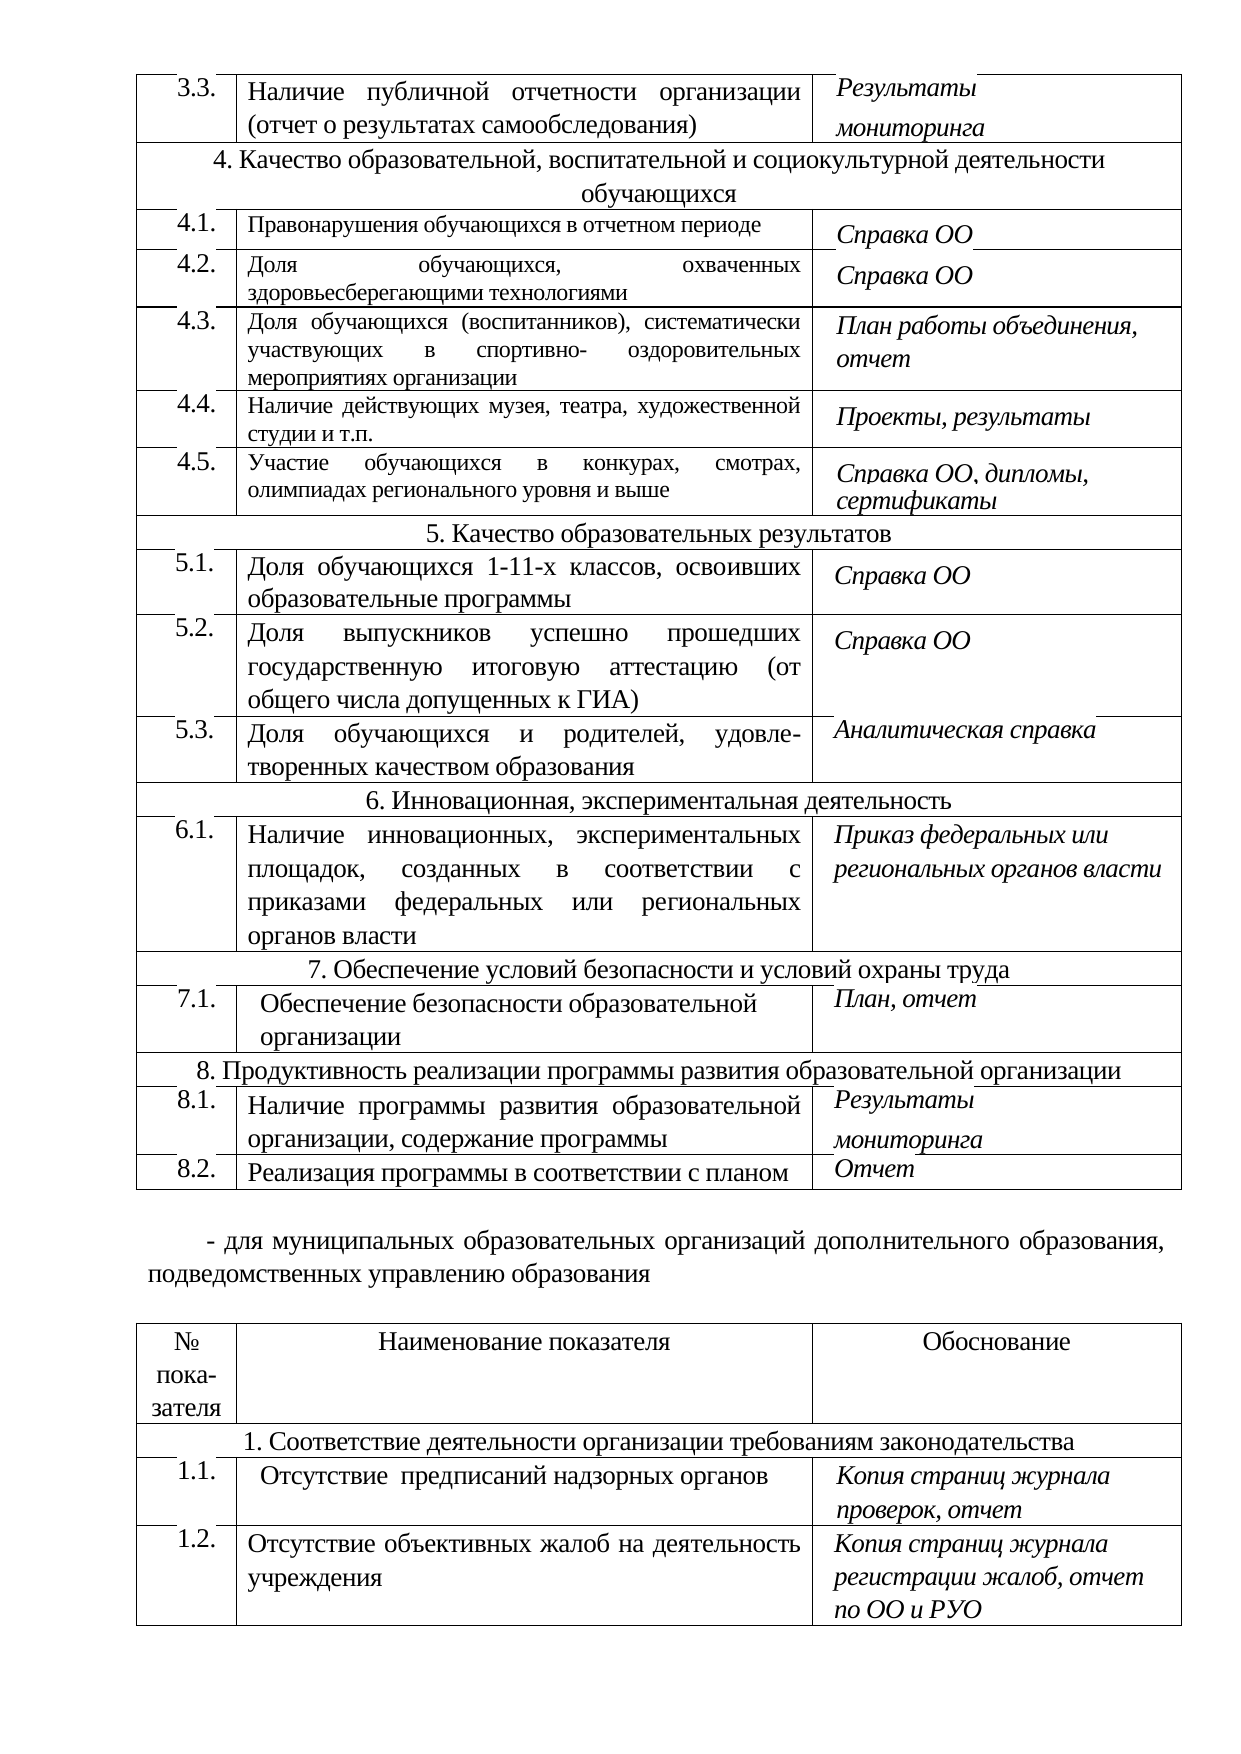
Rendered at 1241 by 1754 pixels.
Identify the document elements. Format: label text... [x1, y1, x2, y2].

table_cell Результаты мониторинга [813, 1087, 1181, 1154]
table_cell Копия страниц журнала проверок, отчет [813, 1458, 1181, 1525]
table_cell 7.1. [137, 986, 236, 1052]
table_cell 5.3. [137, 717, 236, 782]
table_header № пока-зателя [137, 1324, 236, 1423]
table_cell Справка ОО, дипломы, сертификаты [813, 448, 1181, 515]
table_cell 8.1. [137, 1087, 236, 1154]
table_cell Отсутствие предписаний надзорных органов [237, 1458, 812, 1525]
table_cell Реализация программы в соответствии с планом [237, 1155, 812, 1188]
table_cell Правонарушения обучающихся в отчетном периоде [237, 210, 812, 249]
table_cell 4.5. [137, 448, 236, 515]
table_cell Доля обучающихся 1-11-х классов, освоивших образовательные программы [237, 550, 812, 614]
table_cell Доля обучающихся (воспитанников), систематически участвующих в спортивно- оздоровительных мероприятиях организации [517, 308, 812, 390]
table_cell Отсутствие объективных жалоб на деятельность учреждения [237, 1526, 812, 1625]
table_cell Наличие программы развития образовательной организации, содержание программы [237, 1087, 812, 1154]
text - для муниципальных образовательных организаций дополнительного образования, подведомственных управлению образования [148, 1222, 1164, 1289]
table_cell 3.3. [137, 75, 236, 142]
table_cell 1. Соответствие деятельности организации требованиям законодательства [137, 1424, 1181, 1457]
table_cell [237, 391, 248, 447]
table_cell 6.1. [137, 817, 236, 951]
table_cell 7. Обеспечение условий безопасности и условий охраны труда [137, 952, 1181, 985]
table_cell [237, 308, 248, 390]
table_cell 4. Качество образовательной, воспитательной и социокультурной деятельности обучающихся [137, 143, 1181, 209]
table_header Обоснование [813, 1324, 1181, 1423]
table_header Наименование показателя [237, 1324, 812, 1423]
table_cell Справка ОО [813, 615, 1181, 716]
table_cell Копия страниц журнала регистрации жалоб, отчет по ОО и РУО [813, 1526, 1181, 1625]
table_cell Участие обучающихся в конкурах, смотрах, олимпиадах регионального уровня и выше [237, 448, 812, 515]
table_cell Обеспечение безопасности образовательной организации [237, 986, 812, 1052]
table_cell Доля выпускников успешно прошедших государственную итоговую аттестацию (от общего числа допущенных к ГИА) [237, 615, 812, 716]
table_cell Доля обучающихся и родителей, удовлетворенных качеством образования [237, 717, 812, 782]
table_cell 8. Продуктивность реализации программы развития образовательной организации [137, 1053, 1181, 1086]
table_cell 4.3. [137, 308, 236, 390]
table_cell План, отчет [813, 986, 1181, 1052]
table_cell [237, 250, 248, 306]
table_cell 5. Качество образовательных результатов [137, 516, 1181, 549]
table_cell Справка ОО [813, 550, 1181, 614]
table_cell 4.2. [137, 250, 236, 306]
table_cell Наличие публичной отчетности организации (отчет о результатах самообследования) [237, 75, 812, 142]
table_cell 5.1. [137, 550, 236, 614]
table_cell Приказ федеральных или региональных органов власти [813, 817, 1181, 951]
table_cell 4.1. [137, 210, 236, 249]
table_cell 6. Инновационная, экспериментальная деятельность [137, 783, 1181, 816]
table_cell Справка ОО [813, 250, 1181, 306]
table_cell Справка ОО [813, 210, 1181, 249]
table_cell 1.2. [137, 1526, 236, 1625]
table_cell 4.4. [137, 391, 236, 447]
table_cell Проекты, результаты [813, 391, 1181, 447]
table_cell План работы объединения, отчет [813, 308, 1181, 390]
table_cell 5.2. [137, 615, 236, 716]
table_cell Аналитическая справка [813, 717, 1181, 782]
table_cell Доля обучающихся, охваченных здоровьесберегающими технологиями [628, 250, 812, 306]
table_cell Отчет [813, 1155, 1181, 1188]
table_cell Наличие инновационных, экспериментальных площадок, созданных в соответствии с приказами федеральных или региональных органов власти [237, 817, 812, 951]
table_cell Наличие действующих музея, театра, художественной студии и т.п. [373, 391, 812, 447]
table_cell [813, 75, 1181, 142]
table_cell 8.2. [137, 1155, 236, 1188]
table_cell 1.1. [137, 1458, 236, 1525]
